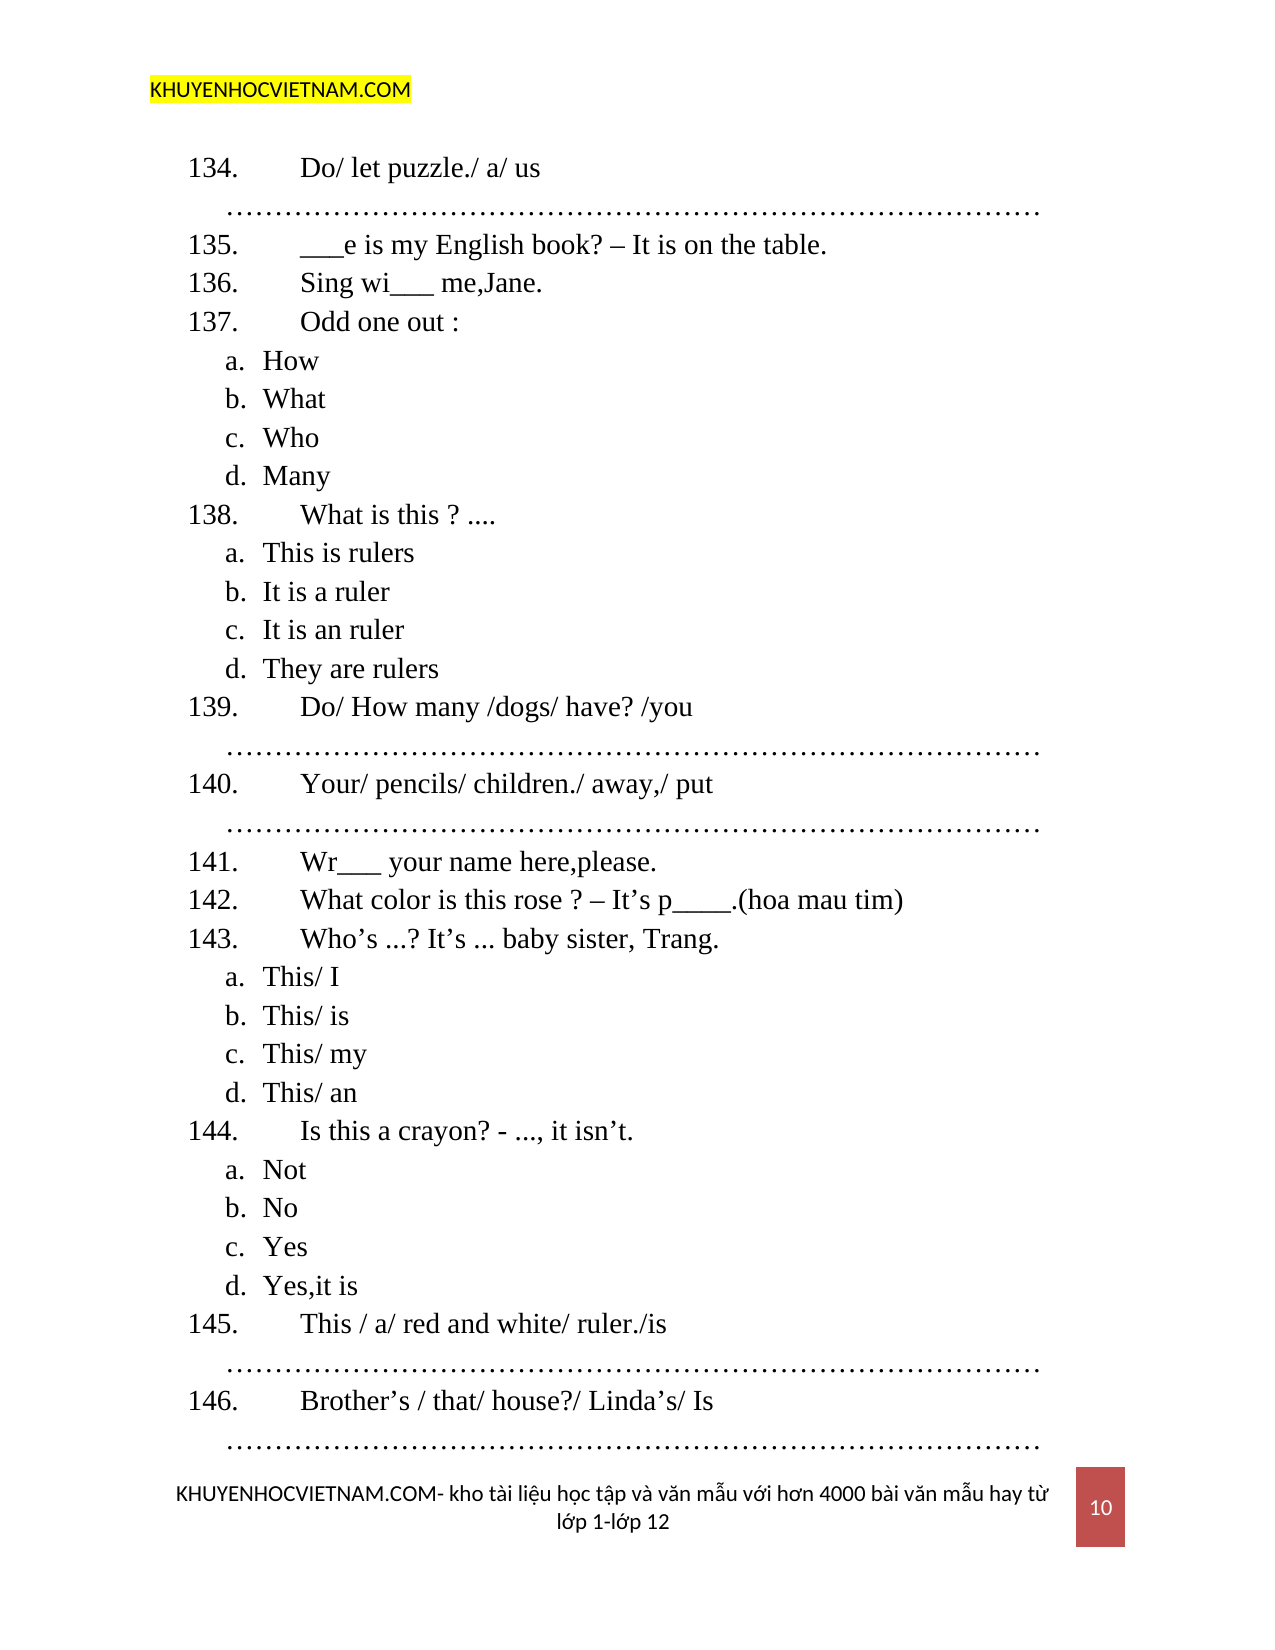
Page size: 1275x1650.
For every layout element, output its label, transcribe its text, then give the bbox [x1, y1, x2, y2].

list ………………………………………………………………………… [225, 728, 1125, 762]
list This is rulers [225, 535, 1125, 569]
list This/ an [225, 1075, 1125, 1108]
list Who’s ...? It’s ... baby sister, Trang. [187, 921, 1125, 954]
list Not [225, 1152, 1125, 1186]
list Your/ pencils/ children./ away,/ put [187, 767, 1125, 800]
list This/ I [225, 959, 1125, 993]
list Do/ How many /dogs/ have? /you [187, 689, 1125, 723]
list Sing wi___ me,Jane. [187, 266, 1125, 299]
list They are rulers [225, 651, 1125, 684]
list ………………………………………………………………………… [225, 188, 1125, 222]
list What color is this rose ? – It’s p____.(hoa mau tim) [187, 882, 1125, 916]
list This / a/ red and white/ ruler./is [187, 1306, 1125, 1340]
list This/ is [225, 998, 1125, 1031]
list Many [225, 458, 1125, 492]
list How [225, 343, 1125, 376]
list It is a ruler [225, 574, 1125, 607]
list ___e is my English book? – It is on the table. [187, 227, 1125, 261]
list Odd one out : [187, 304, 1125, 338]
list No [225, 1191, 1125, 1224]
list ………………………………………………………………………… [225, 805, 1125, 839]
list This/ my [225, 1036, 1125, 1070]
list Wr___ your name here,please. [187, 844, 1125, 877]
list It is an ruler [225, 612, 1125, 646]
list Yes [225, 1229, 1125, 1263]
list Do/ let puzzle./ a/ us [187, 150, 1125, 183]
list Is this a crayon? - ..., it isn’t. [187, 1113, 1125, 1147]
list Who [225, 420, 1125, 453]
list ………………………………………………………………………… [225, 1422, 1125, 1455]
list Brother’s / that/ house?/ Linda’s/ Is [187, 1383, 1125, 1417]
list Yes,it is [225, 1268, 1125, 1301]
list ………………………………………………………………………… [225, 1345, 1125, 1378]
list What [225, 381, 1125, 415]
list What is this ? .... [187, 497, 1125, 530]
